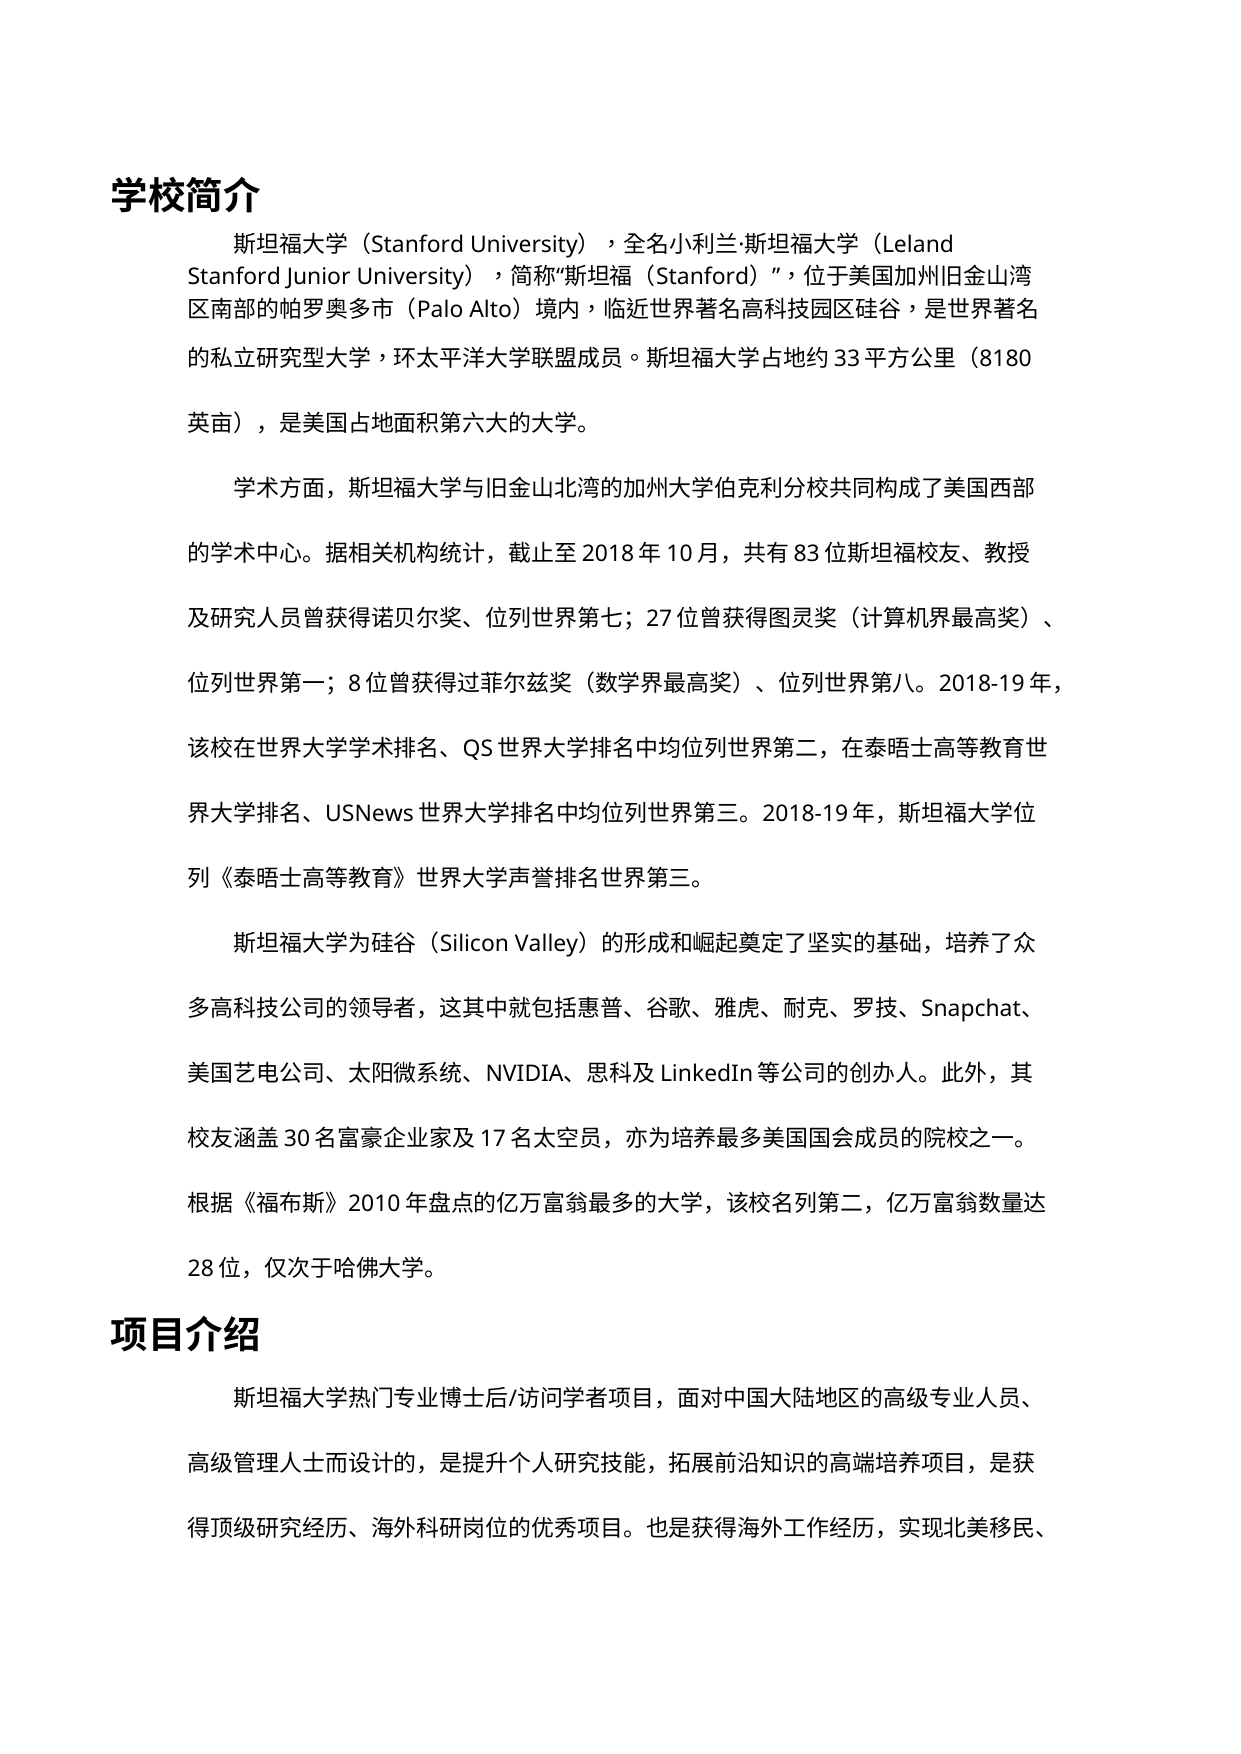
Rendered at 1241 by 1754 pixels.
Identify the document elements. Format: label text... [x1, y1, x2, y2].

text 学校简介 [110, 162, 1053, 227]
text 斯坦福大学（Stanford University），全名小利兰·斯坦福大学（Leland Stanford Junior University），简称“斯坦福（Stanford）”，位于美国加州旧金山湾区南部的帕罗奥多市（Palo Alto）境内，临近世界著名高科技园区硅谷，是世界著名的私立研究型大学，环太平洋大学联盟成员。斯坦福大学占地约33平方公里（8180英亩），是美国占地面积第六大的大学。 [187, 227, 1053, 454]
text 学术方面，斯坦福大学与旧金山北湾的加州大学伯克利分校共同构成了美国西部的学术中心。据相关机构统计，截止至2018年10月，共有83位斯坦福校友、教授及研究人员曾获得诺贝尔奖、位列世界第七；27位曾获得图灵奖（计算机界最高奖）、位列世界第一；8位曾获得过菲尔兹奖（数学界最高奖）、位列世界第八。2018-19年，该校在世界大学学术排名、QS世界大学排名中均位列世界第二，在泰晤士高等教育世界大学排名、USNews世界大学排名中均位列世界第三。2018-19年，斯坦福大学位列《泰晤士高等教育》世界大学声誉排名世界第三。 [187, 454, 1053, 909]
text 斯坦福大学为硅谷（Silicon Valley）的形成和崛起奠定了坚实的基础，培养了众多高科技公司的领导者，这其中就包括惠普、谷歌、雅虎、耐克、罗技、Snapchat、美国艺电公司、太阳微系统、NVIDIA、思科及LinkedIn等公司的创办人。此外，其校友涵盖30名富豪企业家及17名太空员，亦为培养最多美国国会成员的院校之一。根据《福布斯》2010年盘点的亿万富翁最多的大学，该校名列第二，亿万富翁数量达28位，仅次于哈佛大学。 [187, 909, 1053, 1299]
text 项目介绍 [110, 1299, 1053, 1364]
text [187, 1364, 1053, 1559]
